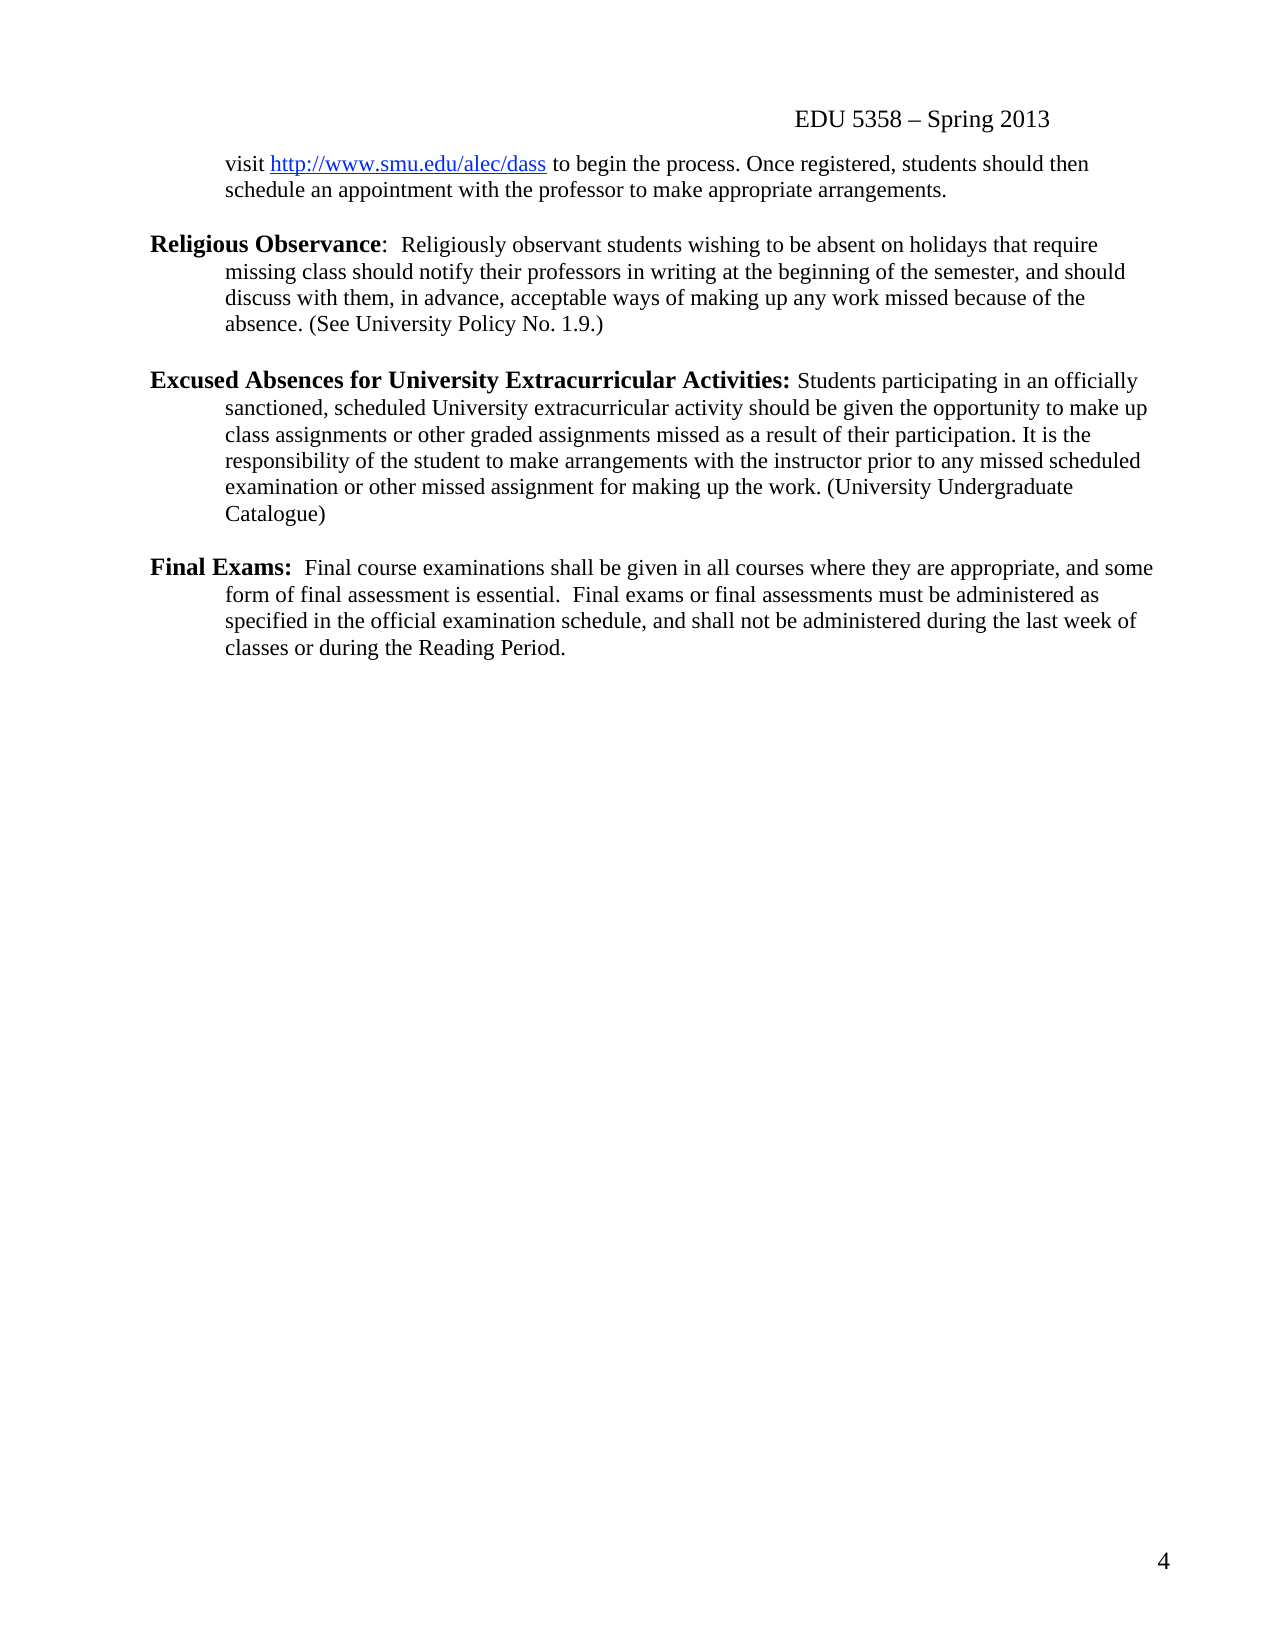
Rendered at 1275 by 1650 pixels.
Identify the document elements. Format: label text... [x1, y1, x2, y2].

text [150, 150, 1170, 203]
text Excused Absences for University Extracurricular Activities: Students participating in an officially sanctioned, scheduled University extracurricular activity should be given the opportunity to make up class assignments or other graded assignments missed as a result of their participation. It is the responsibility of the student to make arrangements with the instructor prior to any missed scheduled examination or other missed assignment for making up the work. (University Undergraduate Catalogue) [150, 366, 1170, 526]
text Final Exams: Final course examinations shall be given in all courses where they are appropriate, and some form of final assessment is essential. Final exams or final assessments must be administered as specified in the official examination schedule, and shall not be administered during the last week of classes or during the Reading Period. [150, 552, 1170, 660]
text Religious Observance: Religiously observant students wishing to be absent on holidays that require missing class should notify their professors in writing at the beginning of the semester, and should discuss with them, in advance, acceptable ways of making up any work missed because of the absence. (See University Policy No. 1.9.) [150, 229, 1170, 337]
